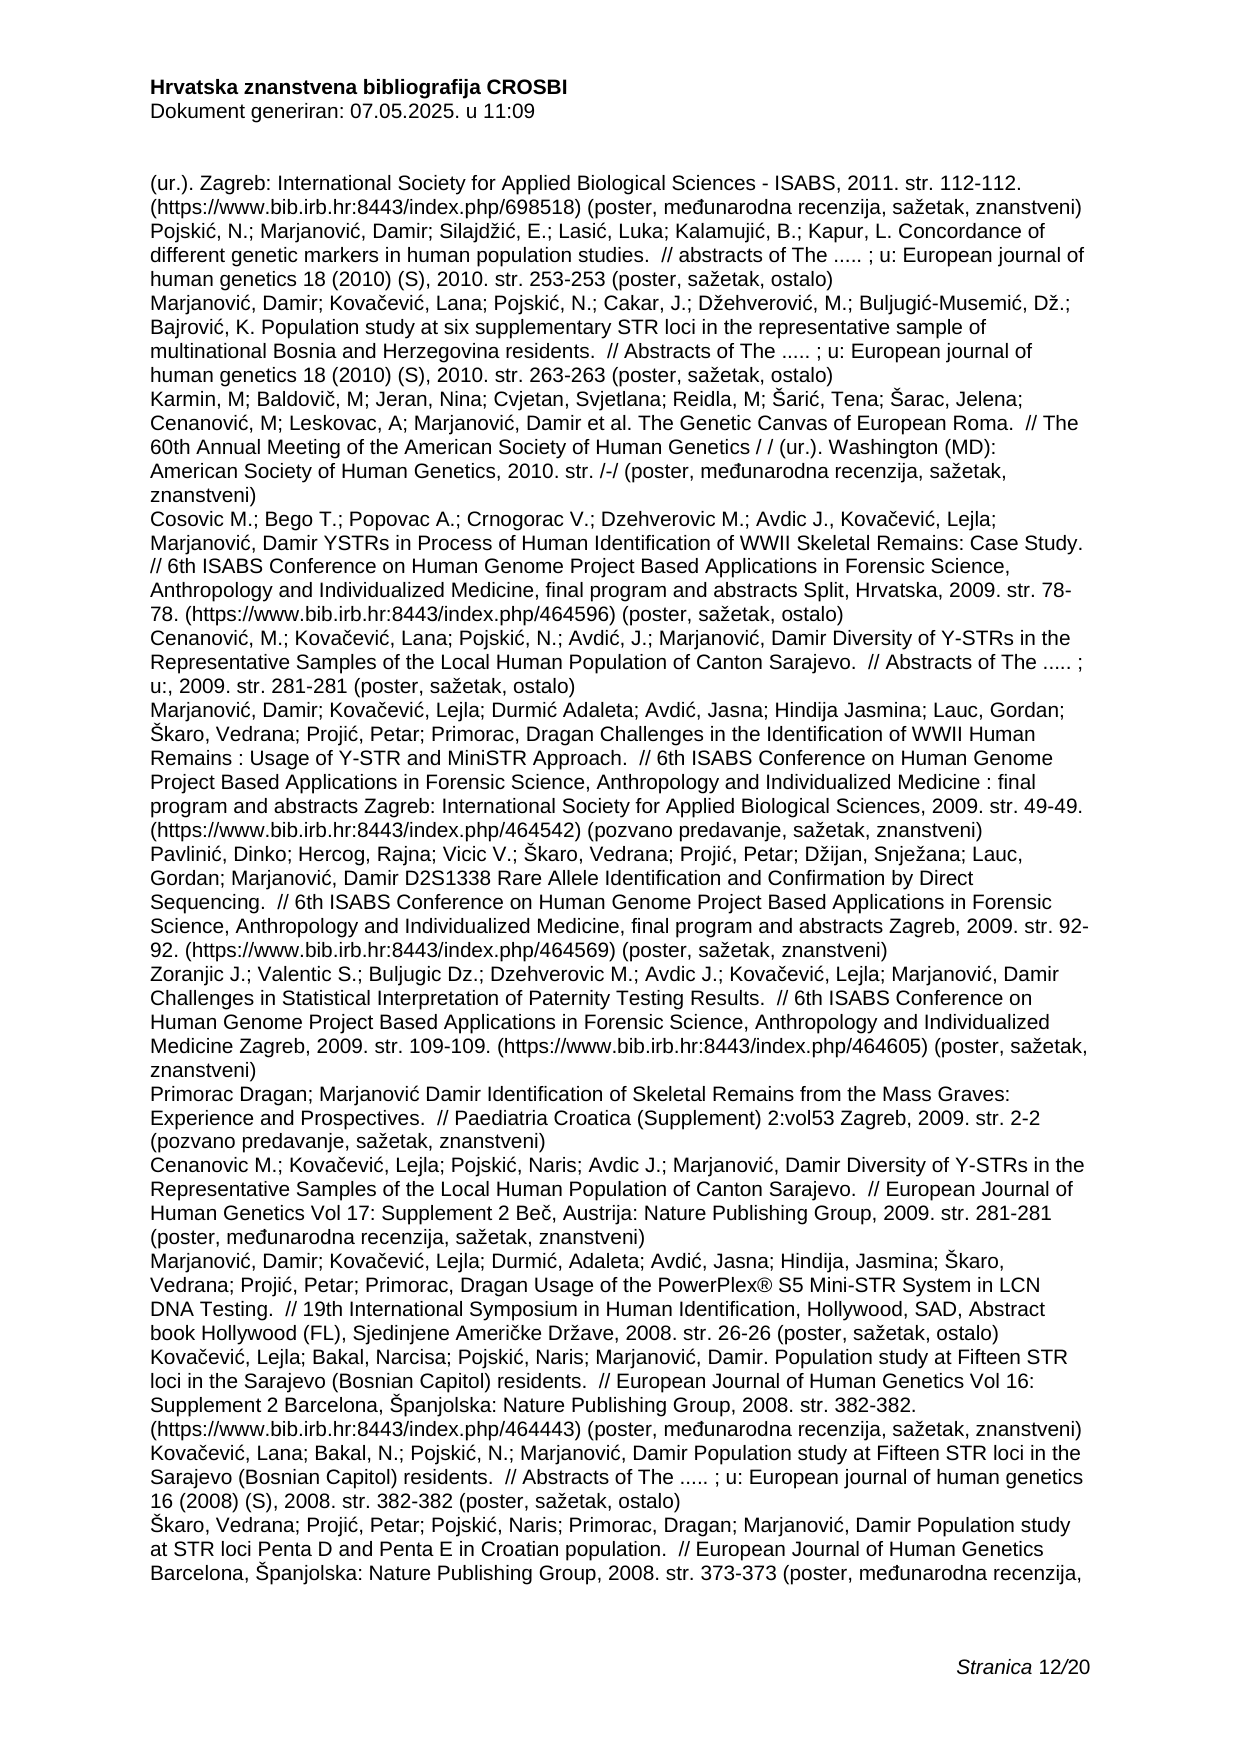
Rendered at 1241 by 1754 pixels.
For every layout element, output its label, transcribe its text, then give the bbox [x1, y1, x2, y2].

text Marjanović, Damir; Kovačević, Lana; Pojskić, N.; Cakar, J.; Džehverović, M.; Buljugić-Musemić, Dž.; Bajrović, K. [150, 291, 1090, 387]
text Cosovic M.; Bego T.; Popovac A.; Crnogorac V.; Dzehverovic M.; Avdic J., Kovačević, Lejla; Marjanović, Damir [150, 506, 1090, 626]
text Pojskić, N.; Marjanović, Damir; Silajdžić, E.; Lasić, Luka; Kalamujić, B.; Kapur, L. [150, 219, 1090, 291]
text Pavlinić, Dinko; Hercog, Rajna; Vicic V.; Škaro, Vedrana; Projić, Petar; Džijan, Snježana; Lauc, Gordan; Marjanović, Damir [150, 842, 1090, 962]
text Marjanović, Damir; Kovačević, Lejla; Durmić, Adaleta; Avdić, Jasna; Hindija, Jasmina; Škaro, Vedrana; Projić, Petar; Primorac, Dragan [150, 1249, 1090, 1345]
text Karmin, M; Baldovič, M; Jeran, Nina; Cvjetan, Svjetlana; Reidla, M; Šarić, Tena; Šarac, Jelena; Cenanović, M; Leskovac, A; Marjanović, Damir et al. [150, 387, 1090, 506]
text Cenanović, M.; Kovačević, Lana; Pojskić, N.; Avdić, J.; Marjanović, Damir [150, 626, 1090, 698]
text Kovačević, Lana; Bakal, N.; Pojskić, N.; Marjanović, Damir [150, 1441, 1090, 1513]
text Cenanovic M.; Kovačević, Lejla; Pojskić, Naris; Avdic J.; Marjanović, Damir [150, 1153, 1090, 1249]
text Zoranjic J.; Valentic S.; Buljugic Dz.; Dzehverovic M.; Avdic J.; Kovačević, Lejla; Marjanović, Damir [150, 962, 1090, 1081]
text Primorac Dragan; Marjanović Damir [150, 1081, 1090, 1153]
text Marjanović, Damir; Kovačević, Lejla; Durmić Adaleta; Avdić, Jasna; Hindija Jasmina; Lauc, Gordan; Škaro, Vedrana; Projić, Petar; Primorac, Dragan [150, 698, 1090, 842]
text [150, 171, 1090, 219]
text Kovačević, Lejla; Bakal, Narcisa; Pojskić, Naris; Marjanović, Damir. [150, 1345, 1090, 1441]
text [150, 1513, 1090, 1584]
